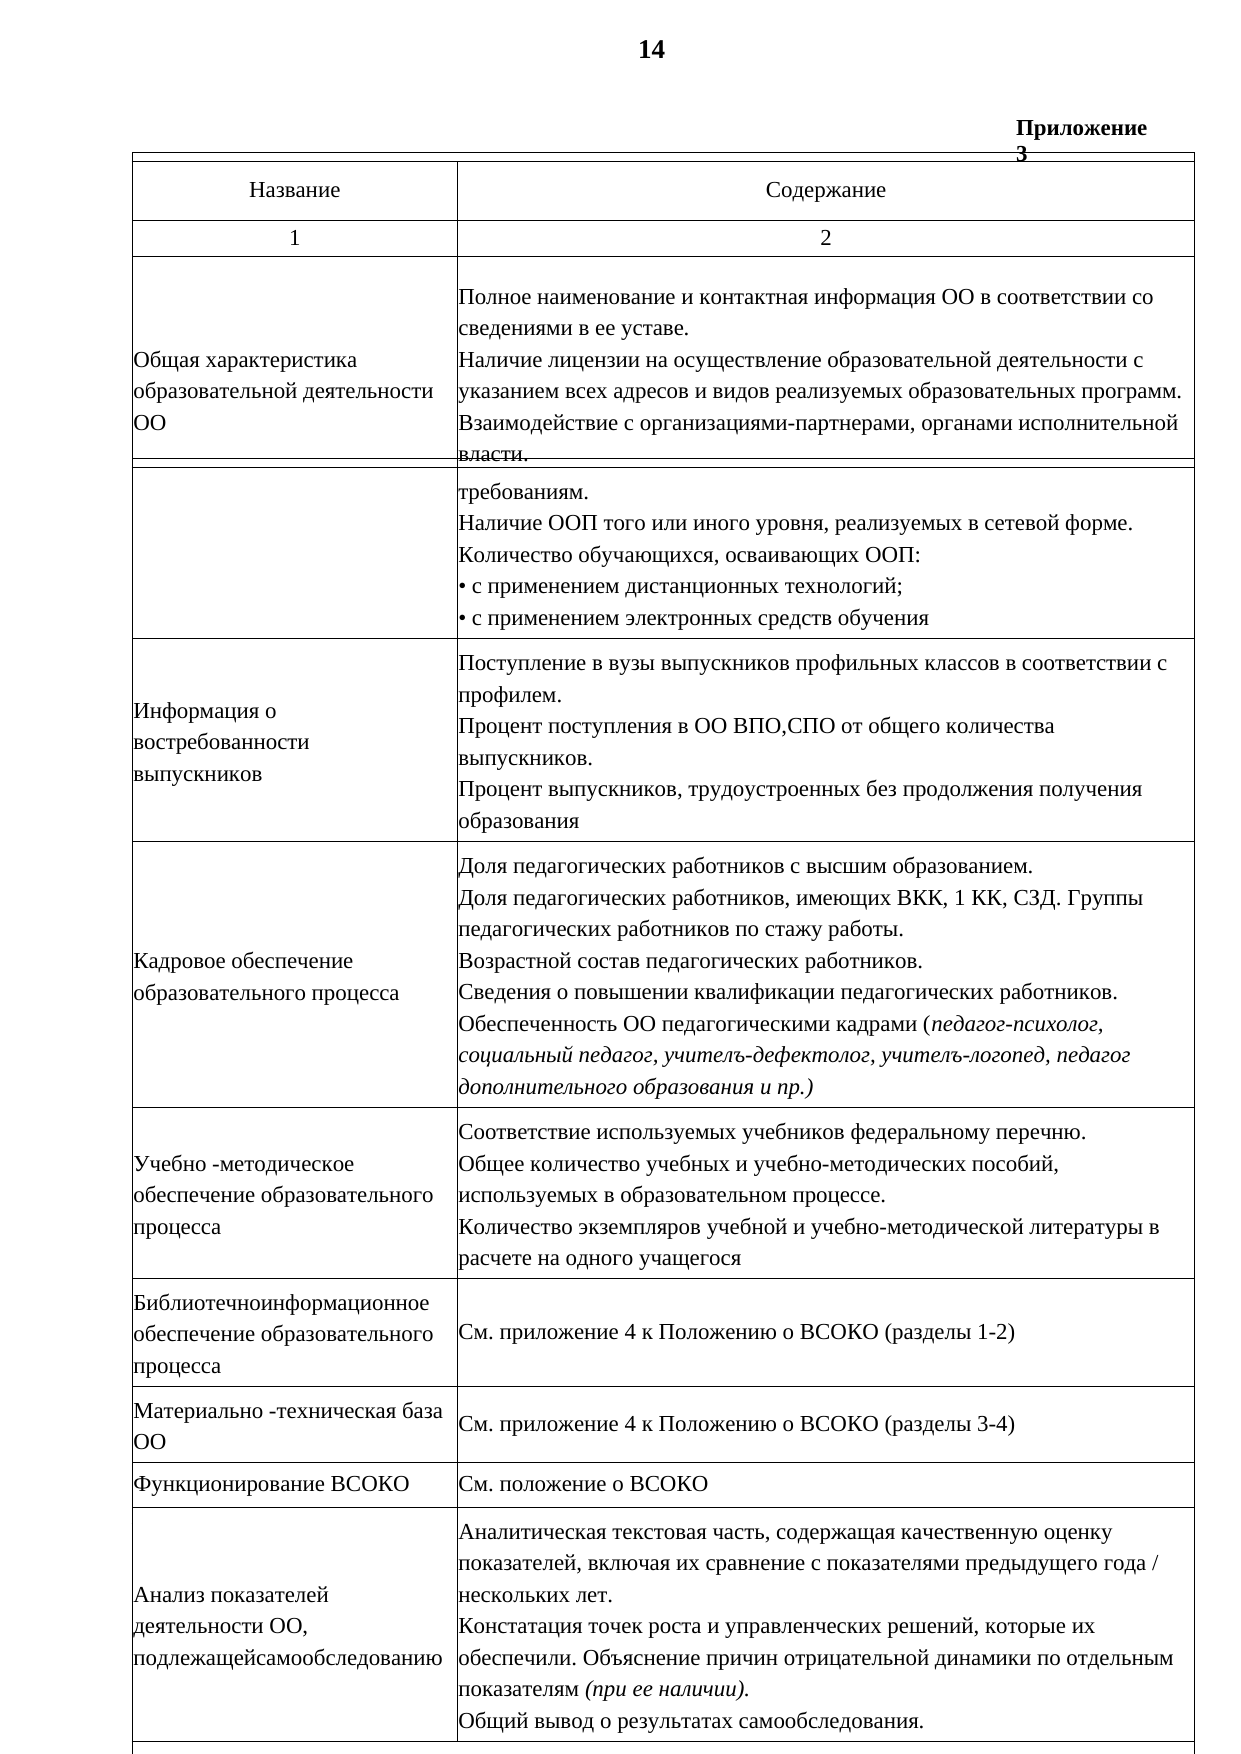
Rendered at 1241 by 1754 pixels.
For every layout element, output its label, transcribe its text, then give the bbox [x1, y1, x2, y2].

table_cell Учебно -методическое обеспечение образовательного процесса [133, 1108, 457, 1278]
table_cell Функционирование ВСОКО [133, 1463, 457, 1507]
table_header Содержание [458, 162, 1194, 219]
table_cell Соответствие используемых учебников федеральному перечню. Общее количество учебных и учебно-методических пособий, используемых в образовательном процессе. Количество экземпляров учебной и учебно-методической литературы в расчете на одного учащегося [458, 1108, 1194, 1278]
table_cell 2 [458, 221, 1194, 256]
table_cell Общая характеристика образовательной деятельности ОО [133, 257, 457, 458]
table_header Название [133, 162, 457, 219]
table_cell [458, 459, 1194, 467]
table_cell Поступление в вузы выпускников профильных классов в соответствии с профилем. Процент поступления в ОО ВПО,СПО от общего количества выпускников. Процент выпускников, трудоустроенных без продолжения получения образования [458, 639, 1194, 841]
table_header [133, 468, 457, 638]
table_cell Анализ показателей деятельности ОО, подлежащейсамообследованию [133, 1508, 457, 1741]
table_cell Аналитическая текстовая часть, содержащая качественную оценку показателей, включая их сравнение с показателями предыдущего года / нескольких лет. Констатация точек роста и управленческих решений, которые их обеспечили. Объяснение причин отрицательной динамики по отдельным показателям (при ее наличии). Общий вывод о результатах самообследования. [458, 1508, 1194, 1741]
table_cell Информация о востребованности выпускников [133, 639, 457, 841]
table_cell Библиотечноинформационное обеспечение образовательного процесса [133, 1279, 457, 1386]
table_cell См. положение о ВСОКО [458, 1463, 1194, 1507]
table_header требованиям. Наличие ООП того или иного уровня, реализуемых в сетевой форме. Количество обучающихся, осваивающих ООП: с применением дистанционных технологий; с применением электронных средств обучения [458, 468, 1194, 638]
table_cell См. приложение 4 к Положению о ВСОКО (разделы 1-2) [458, 1279, 1194, 1386]
table_cell 1 [133, 221, 457, 256]
table_cell Полное наименование и контактная информация ОО в соответствии со сведениями в ее уставе. Наличие лицензии на осуществление образовательной деятельности с указанием всех адресов и видов реализуемых образовательных программ. Взаимодействие с организациями-партнерами, органами исполнительной власти. Инновационная деятельность (при наличии). [458, 257, 1194, 458]
table_cell См. приложение 4 к Положению о ВСОКО (разделы 3-4) [458, 1387, 1194, 1462]
table_cell Материально -техническая база ОО [133, 1387, 457, 1462]
table_cell Кадровое обеспечение образовательного процесса [133, 842, 457, 1107]
table_cell Доля педагогических работников с высшим образованием. Доля педагогических работников, имеющих ВКК, 1 КК, СЗД. Группы педагогических работников по стажу работы. Возрастной состав педагогических работников. Сведения о повышении квалификации педагогических работников. Обеспеченность ОО педагогическими кадрами (педагог-психолог, социальный педагог, учителъ-дефектолог, учителъ-логопед, педагог дополнительного образования и пр.) [458, 842, 1194, 1107]
